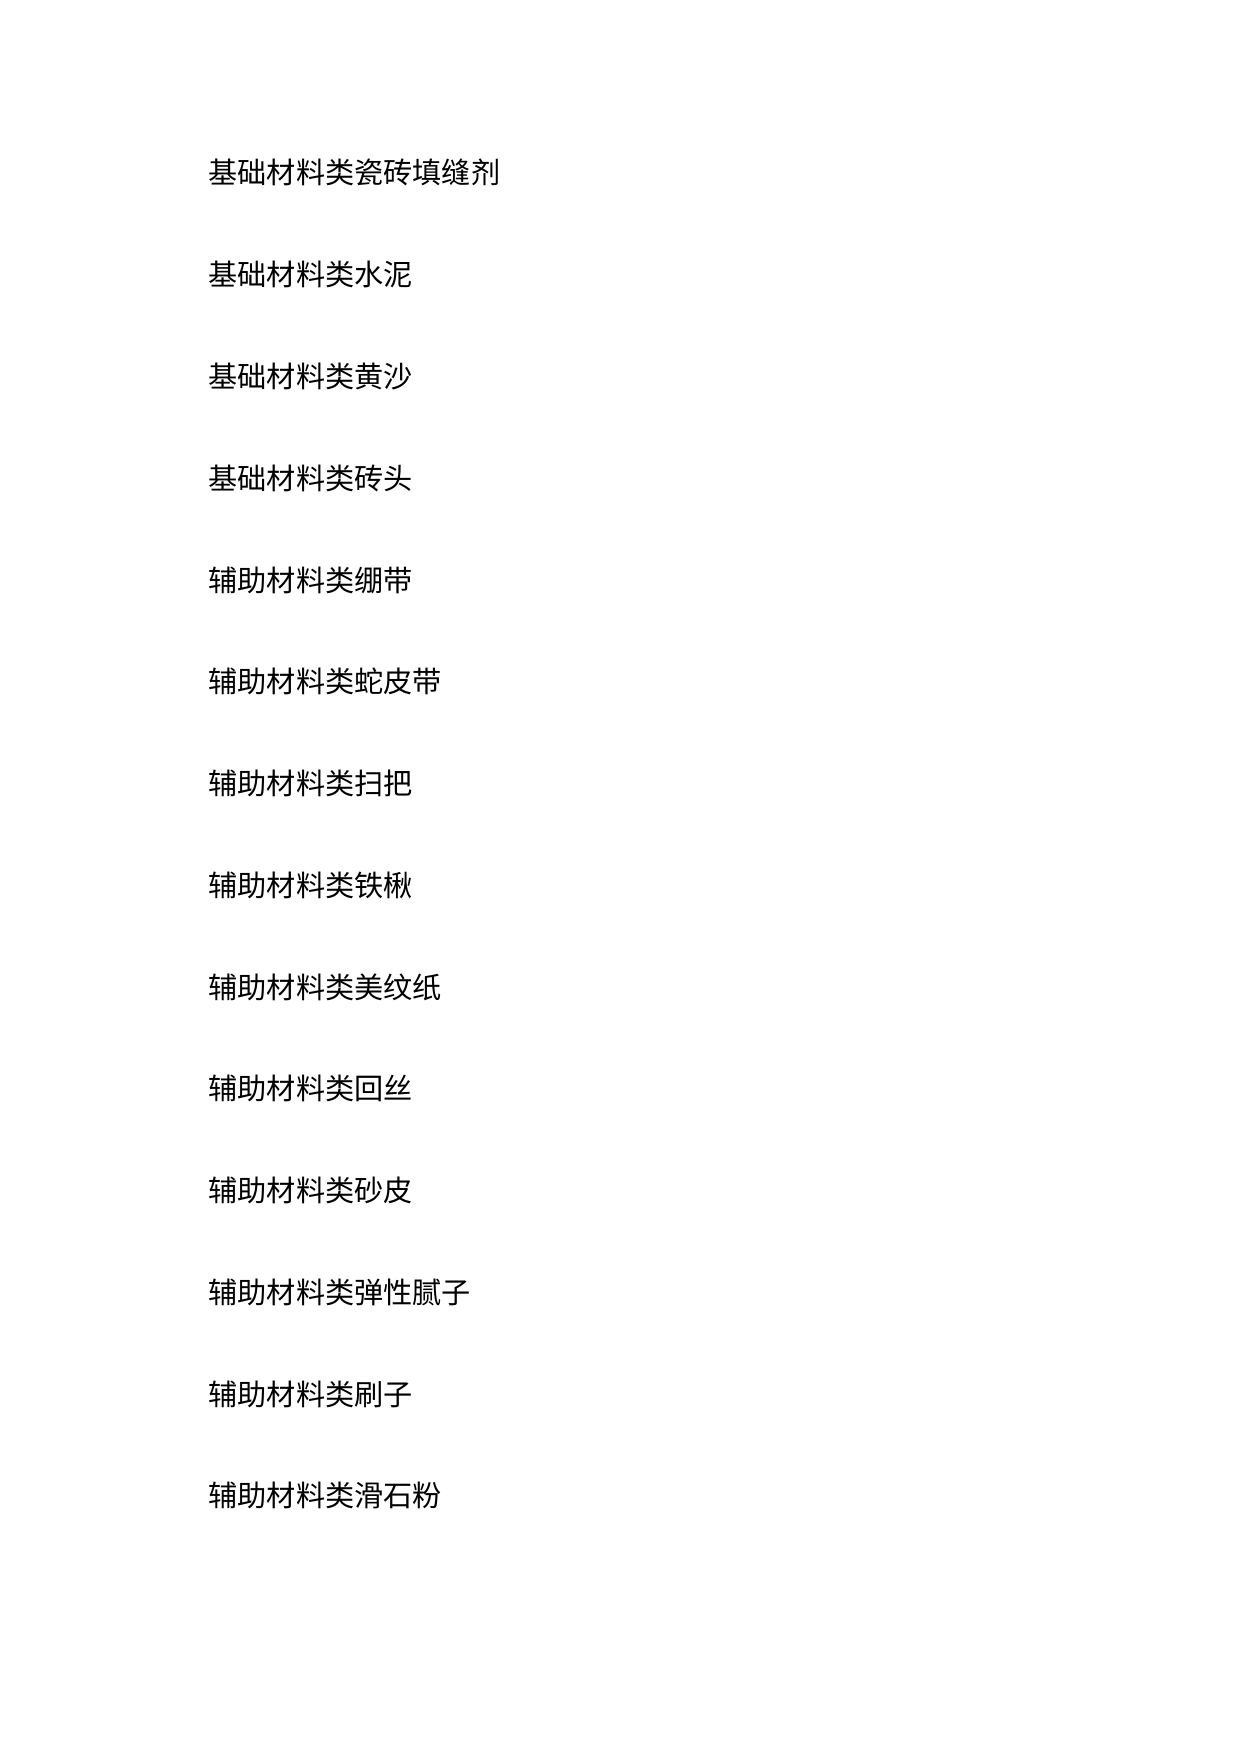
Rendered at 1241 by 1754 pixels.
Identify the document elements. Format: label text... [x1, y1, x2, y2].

text 辅助材料类美纹纸 [150, 964, 1090, 1006]
text 基础材料类砖头 [150, 455, 1090, 498]
text 辅助材料类滑石粉 [150, 1473, 1090, 1515]
text 基础材料类黄沙 [150, 353, 1090, 396]
text 基础材料类水泥 [150, 252, 1090, 294]
text 辅助材料类铁楸 [150, 862, 1090, 905]
text 辅助材料类回丝 [150, 1066, 1090, 1108]
text 辅助材料类弹性腻子 [150, 1269, 1090, 1312]
text 辅助材料类绷带 [150, 557, 1090, 599]
text 基础材料类瓷砖填缝剂 [150, 150, 1090, 192]
text 辅助材料类刷子 [150, 1371, 1090, 1413]
text 辅助材料类蛇皮带 [150, 659, 1090, 701]
text 辅助材料类砂皮 [150, 1168, 1090, 1210]
text 辅助材料类扫把 [150, 761, 1090, 803]
